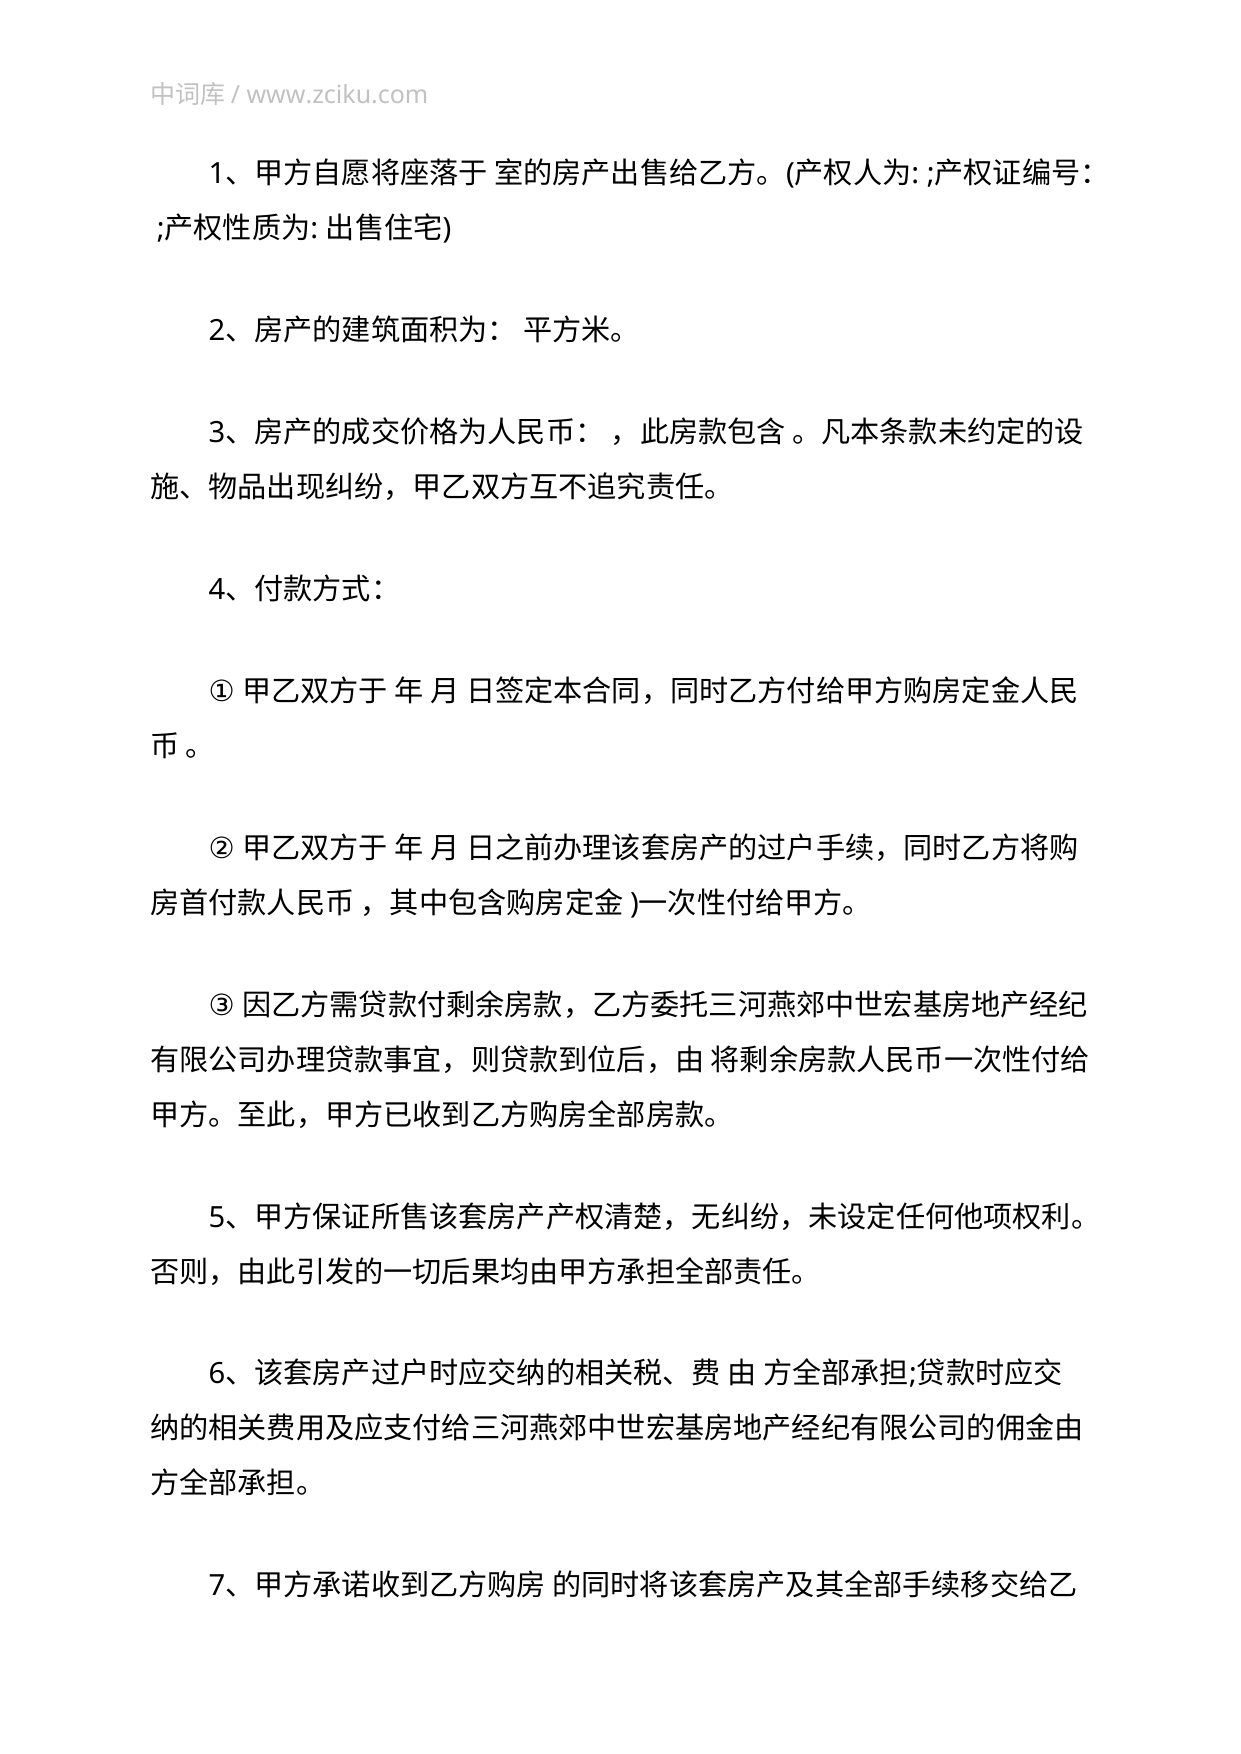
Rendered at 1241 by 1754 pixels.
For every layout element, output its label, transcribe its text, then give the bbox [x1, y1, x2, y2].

text 3、房产的成交价格为人民币： ，此房款包含 。凡本条款未约定的设施、物品出现纠纷，甲乙双方互不追究责任。 [150, 409, 1090, 506]
text 2、房产的建筑面积为： 平方米。 [150, 307, 1090, 349]
text 4、付款方式： [150, 566, 1090, 608]
text ① 甲乙双方于 年 月 日签定本合同，同时乙方付给甲方购房定金人民币 。 [150, 668, 1090, 765]
text 1、甲方自愿将座落于 室的房产出售给乙方。(产权人为: ;产权证编号： ;产权性质为: 出售住宅) [150, 150, 1090, 247]
text ② 甲乙双方于 年 月 日之前办理该套房产的过户手续，同时乙方将购房首付款人民币 ，其中包含购房定金 )一次性付给甲方。 [150, 824, 1090, 922]
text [150, 1562, 1090, 1604]
text ③ 因乙方需贷款付剩余房款，乙方委托三河燕郊中世宏基房地产经纪有限公司办理贷款事宜，则贷款到位后，由 将剩余房款人民币一次性付给甲方。至此，甲方已收到乙方购房全部房款。 [150, 981, 1090, 1134]
text 5、甲方保证所售该套房产产权清楚，无纠纷，未设定任何他项权利。否则，由此引发的一切后果均由甲方承担全部责任。 [150, 1193, 1090, 1290]
text 6、该套房产过户时应交纳的相关税、费 由 方全部承担;贷款时应交纳的相关费用及应支付给三河燕郊中世宏基房地产经纪有限公司的佣金由 方全部承担。 [150, 1350, 1090, 1502]
